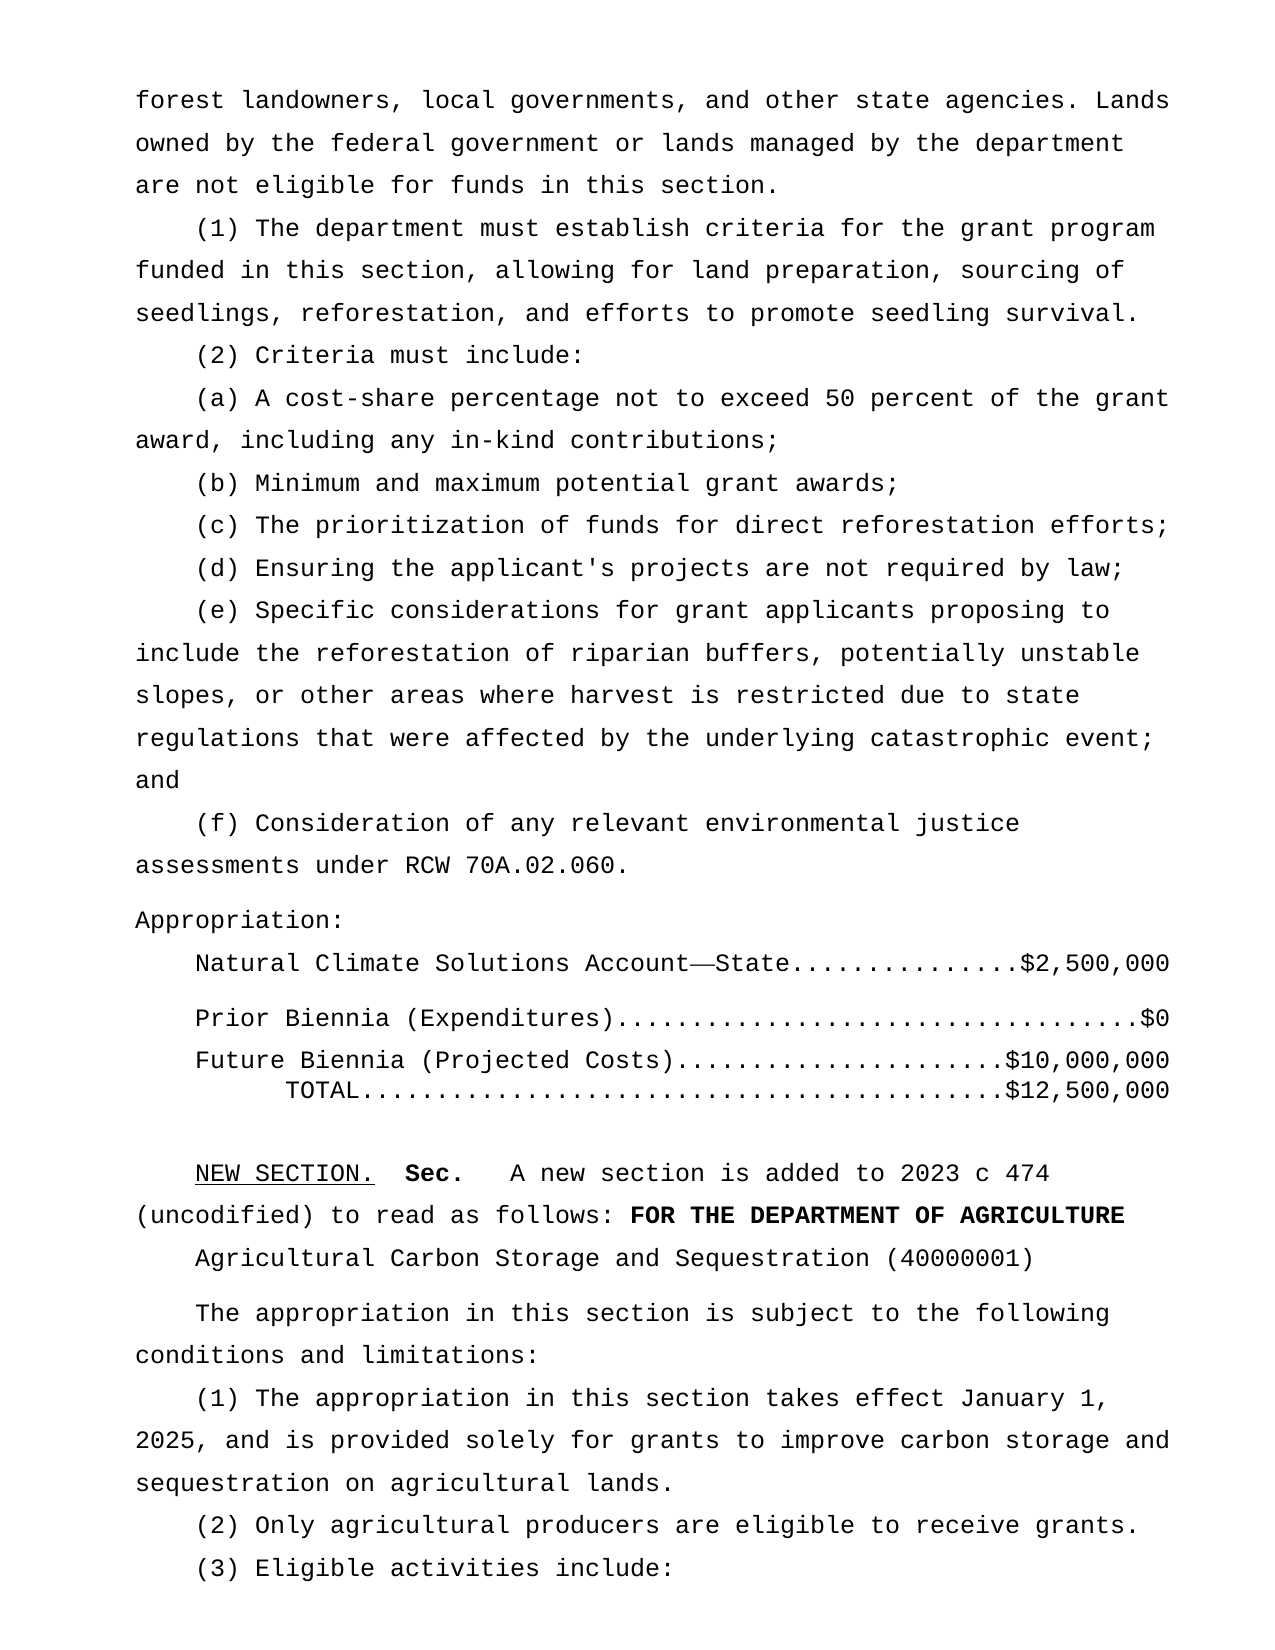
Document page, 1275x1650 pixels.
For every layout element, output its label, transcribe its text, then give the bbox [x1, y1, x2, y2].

text (2) Only agricultural producers are eligible to receive grants. [135, 1500, 1170, 1542]
text TOTAL $12,500,000 [135, 1077, 1170, 1106]
text (1) The department must establish criteria for the grant program funded in this section, allowing for land preparation, sourcing of seedlings, reforestation, and efforts to promote seedling survival. [135, 202, 1170, 330]
text (b) Minimum and maximum potential grant awards; [135, 457, 1170, 500]
text NEW SECTION. Sec. A new section is added to 2023 c 474 (uncodified) to read as follows: FOR THE DEPARTMENT OF AGRICULTURE [135, 1147, 1170, 1232]
text Prior Biennia (Expenditures) $0 [135, 992, 1170, 1035]
text (c) The prioritization of funds for direct reforestation efforts; [135, 500, 1170, 542]
text (a) A cost-share percentage not to exceed 50 percent of the grant award, including any in-kind contributions; [135, 372, 1170, 457]
text Appropriation: [135, 895, 1170, 937]
text Natural Climate Solutions Account—State $2,500,000 [135, 937, 1170, 980]
text Agricultural Carbon Storage and Sequestration (40000001) [135, 1232, 1170, 1275]
text (d) Ensuring the applicant's projects are not required by law; [135, 542, 1170, 585]
text (e) Specific considerations for grant applicants proposing to include the reforestation of riparian buffers, potentially unstable slopes, or other areas where harvest is restricted due to state regulations that were affected by the underlying catastrophic event; and [135, 585, 1170, 797]
text The appropriation in this section is subject to the following conditions and limitations: [135, 1287, 1170, 1372]
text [135, 75, 1170, 202]
text (f) Consideration of any relevant environmental justice assessments under RCW 70A.02.060. [135, 797, 1170, 882]
text (3) Eligible activities include: [135, 1542, 1170, 1585]
text (2) Criteria must include: [135, 330, 1170, 372]
text (1) The appropriation in this section takes effect January 1, 2025, and is provided solely for grants to improve carbon storage and sequestration on agricultural lands. [135, 1372, 1170, 1500]
text Future Biennia (Projected Costs) $10,000,000 [135, 1035, 1170, 1077]
